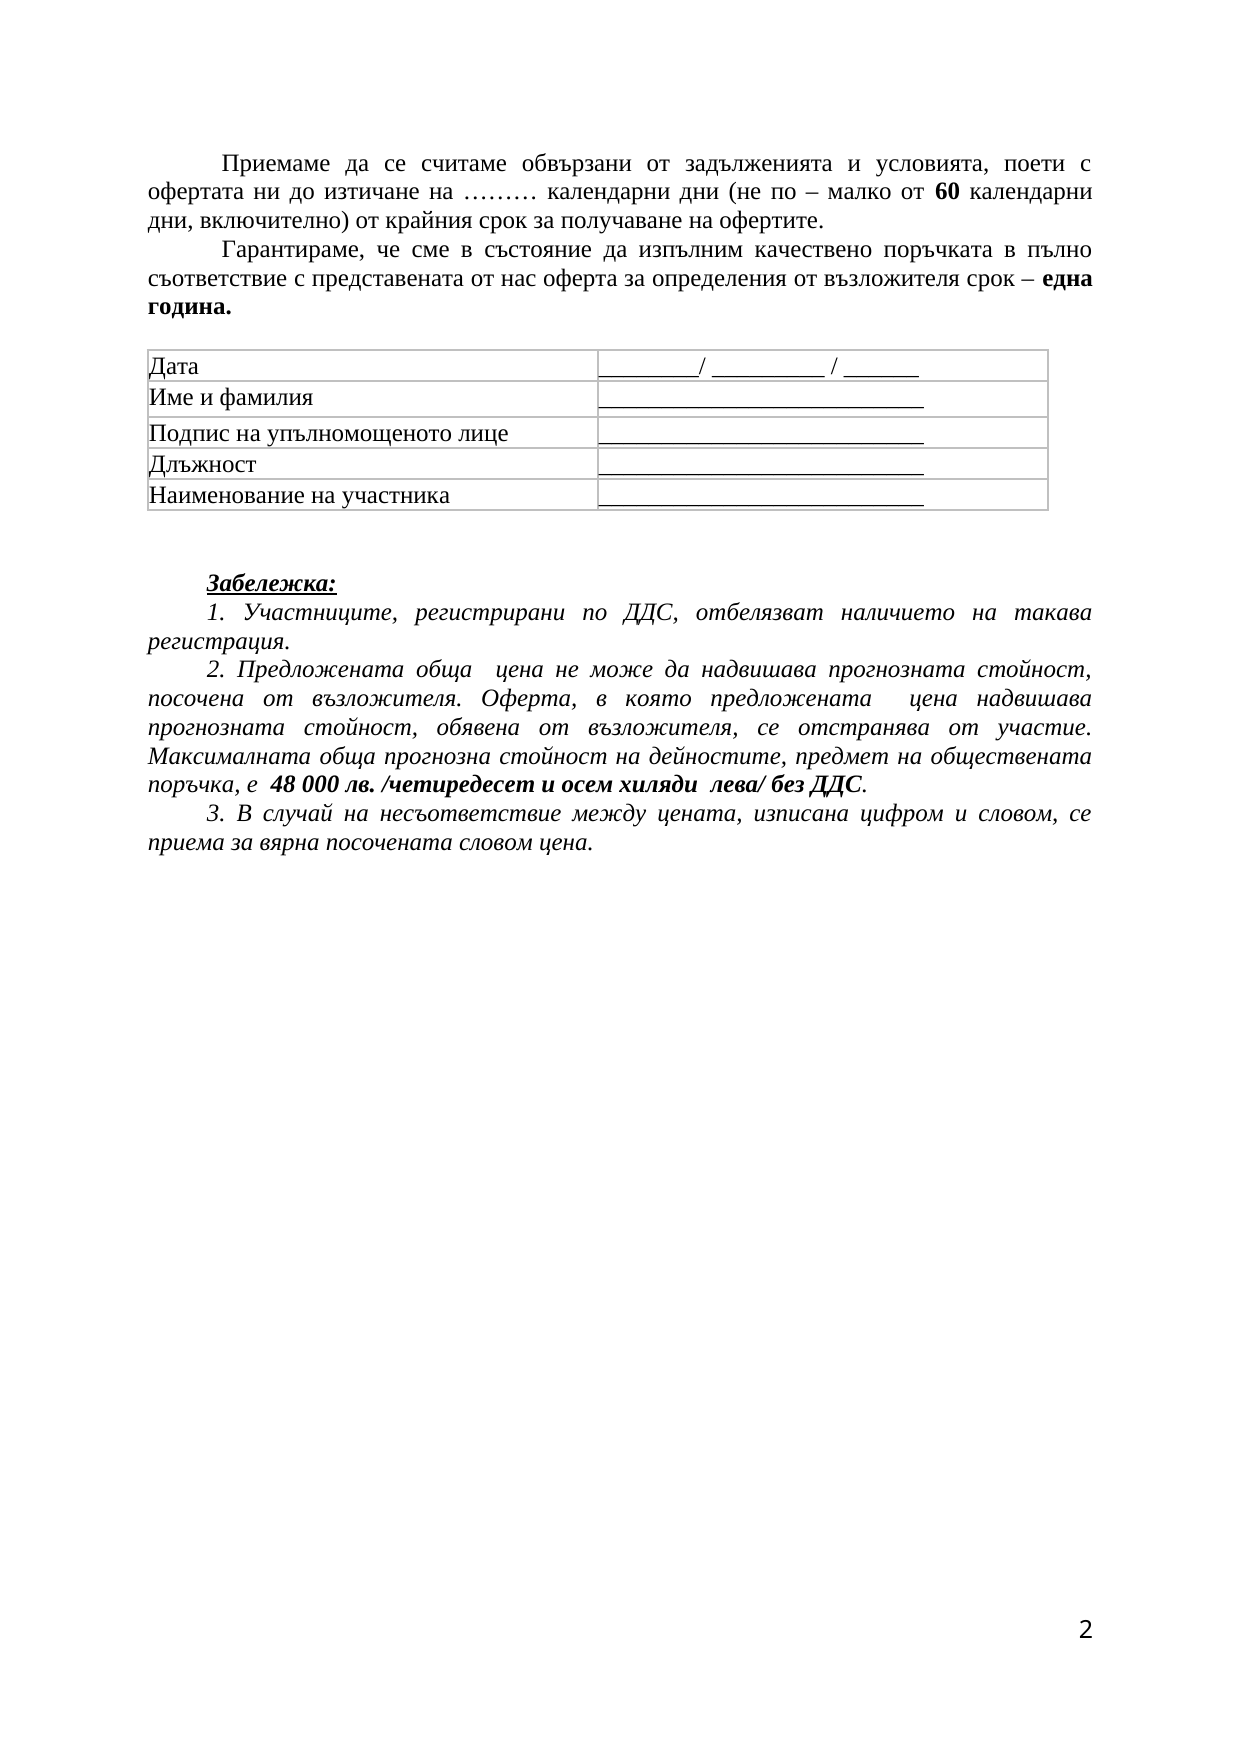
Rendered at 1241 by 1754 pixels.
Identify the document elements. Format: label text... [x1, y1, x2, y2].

table_cell __________________________ [599, 382, 1047, 416]
table_header ________/ _________ / ______ [599, 351, 1047, 380]
text 1. Участниците, регистрирани по ДДС, отбелязват наличието на такава регистрация. [148, 597, 1093, 654]
table_cell __________________________ [599, 449, 1047, 478]
table_cell Подпис на упълномощеното лице [149, 418, 597, 447]
table_cell __________________________ [599, 418, 1047, 447]
text 2. Предложената обща цена не може да надвишава прогнозната стойност, посочена от възложителя. Оферта, в която предложената цена надвишава прогнозната стойност, обявена от възложителя, се отстранява от участие. Максималната обща прогнозна стойност на дейностите, предмет на обществената поръчка, е 48 000 лв. /четиредесет и осем хиляди лева/ без ДДС. [148, 654, 1093, 798]
text Забележка: [148, 568, 1093, 597]
table_cell Наименование на участника [149, 480, 597, 509]
table_cell Име и фамилия [149, 382, 597, 416]
text Приемаме да се считаме обвързани от задълженията и условията, поети с офертата ни до изтичане на ……… календарни дни (не по – малко от 60 календарни дни, включително) от крайния срок за получаване на офертите. [148, 148, 1093, 234]
table_header Дата [149, 351, 597, 380]
table_cell __________________________ [599, 480, 1047, 509]
text 3. В случай на несъответствие между цената, изписана цифром и словом, се приема за вярна посочената словом цена. [148, 798, 1093, 856]
text Гарантираме, че сме в състояние да изпълним качествено поръчката в пълно съответствие с представената от нас оферта за определения от възложителя срок – една година. [148, 234, 1093, 320]
table_cell Длъжност [149, 449, 597, 478]
